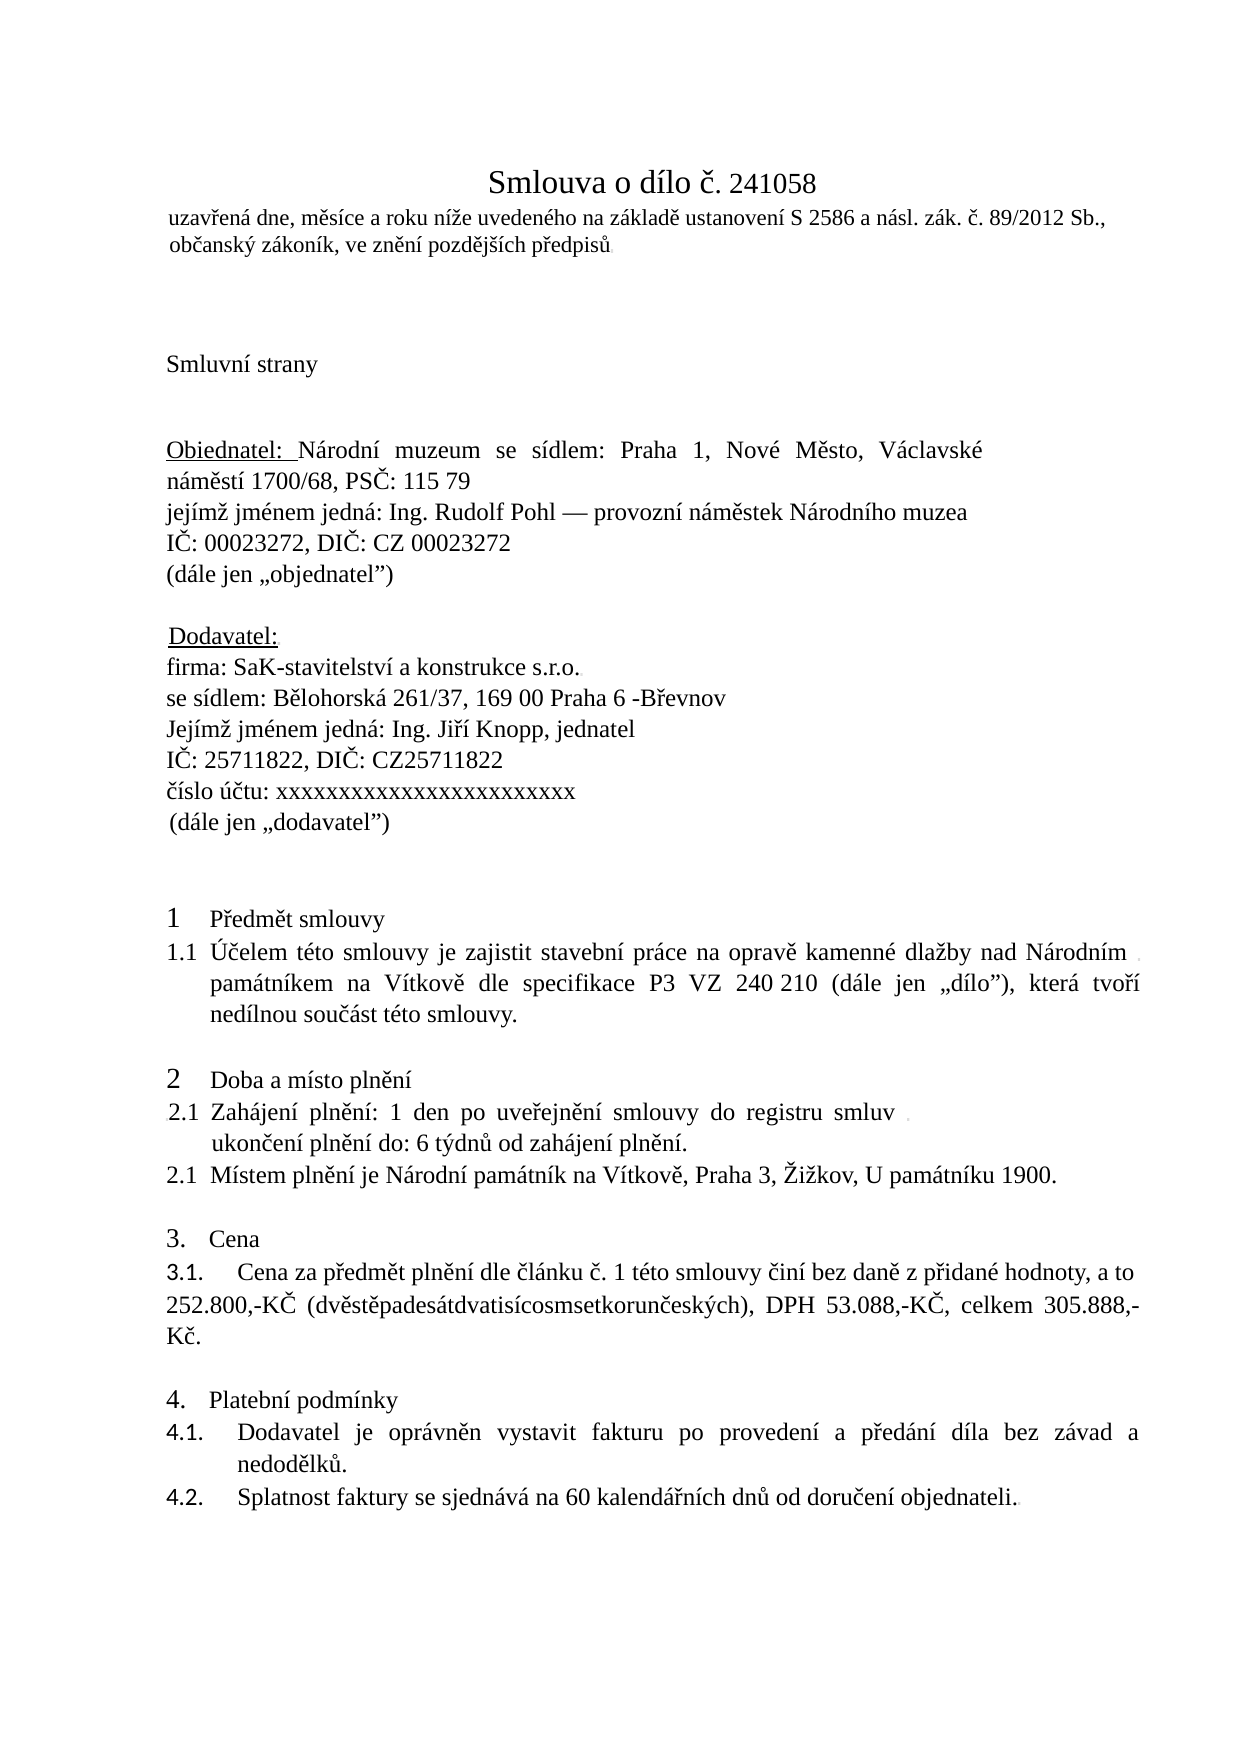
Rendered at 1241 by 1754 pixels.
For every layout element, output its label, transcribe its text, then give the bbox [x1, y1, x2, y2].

text Smlouva o dílo č. 241058 [142, 162, 1162, 201]
text číslo účtu: xxxxxxxxxxxxxxxxxxxxxxxx [166, 776, 939, 805]
text Dodavatel: [168, 621, 1179, 650]
list Cena [166, 1222, 1141, 1253]
text Smluvní strany [166, 349, 917, 378]
list Dodavatel je oprávněn vystavit fakturu po provedení a předání díla bez závad a nedodělků. [166, 1416, 1141, 1478]
text uzavřená dne, měsíce a roku níže uvedeného na základě ustanovení S 2586 a násl. zák. č. 89/2012 Sb., občanský zákoník, ve znění pozdějších předpisů [168, 204, 1179, 257]
text 252.800,-KČ (dvěstěpadesátdvatisícosmsetkorunčeských), DPH 53.088,-KČ, celkem 305.888,-Kč. [166, 1290, 1140, 1349]
text IČ: 00023272, DIČ: CZ 00023272 [166, 528, 984, 557]
list Předmět smlouvy [166, 901, 1141, 934]
list Cena za předmět plnění dle článku č. 1 této smlouvy činí bez daně z přidané hodnoty, a to [166, 1256, 1141, 1287]
list Platební podmínky [166, 1383, 1140, 1414]
text IČ: 25711822, DIČ: CZ25711822 [166, 745, 939, 774]
text firma: SaK-stavitelství a konstrukce s.r.o. [166, 652, 1141, 681]
text (dále jen „objednatel”) [166, 559, 984, 588]
text Obiednatel: Národní muzeum se sídlem: Praha 1, Nové Město, Václavské náměstí 1700/68, PSČ: 115 79 [166, 435, 984, 495]
text se sídlem: Bělohorská 261/37, 169 00 Praha 6 -Břevnov [166, 683, 939, 712]
text 2.1 Zahájení plnění: 1 den po uveřejnění smlouvy do registru smluv ukončení plnění do: 6 týdnů od zahájení plnění. [166, 1097, 909, 1157]
list Doba a místo plnění [166, 1061, 1140, 1095]
list Místem plnění je Národní památník na Vítkově, Praha 3, Žižkov, U památníku 1900. [166, 1160, 1140, 1189]
text (dále jen „dodavatel”) [157, 807, 939, 836]
list Splatnost faktury se sjednává na 60 kalendářních dnů od doručení objednateli. [166, 1481, 1141, 1511]
list Účelem této smlouvy je zajistit stavební práce na opravě kamenné dlažby nad Národním památníkem na Vítkově dle specifikace P3 VZ 240 210 (dále jen „dílo”), která tvoří nedílnou součást této smlouvy. [166, 937, 1140, 1028]
text jejímž jménem jedná: Ing. Rudolf Pohl — provozní náměstek Národního muzea [166, 497, 984, 526]
text Jejímž jménem jedná: Ing. Jiří Knopp, jednatel [166, 714, 939, 743]
